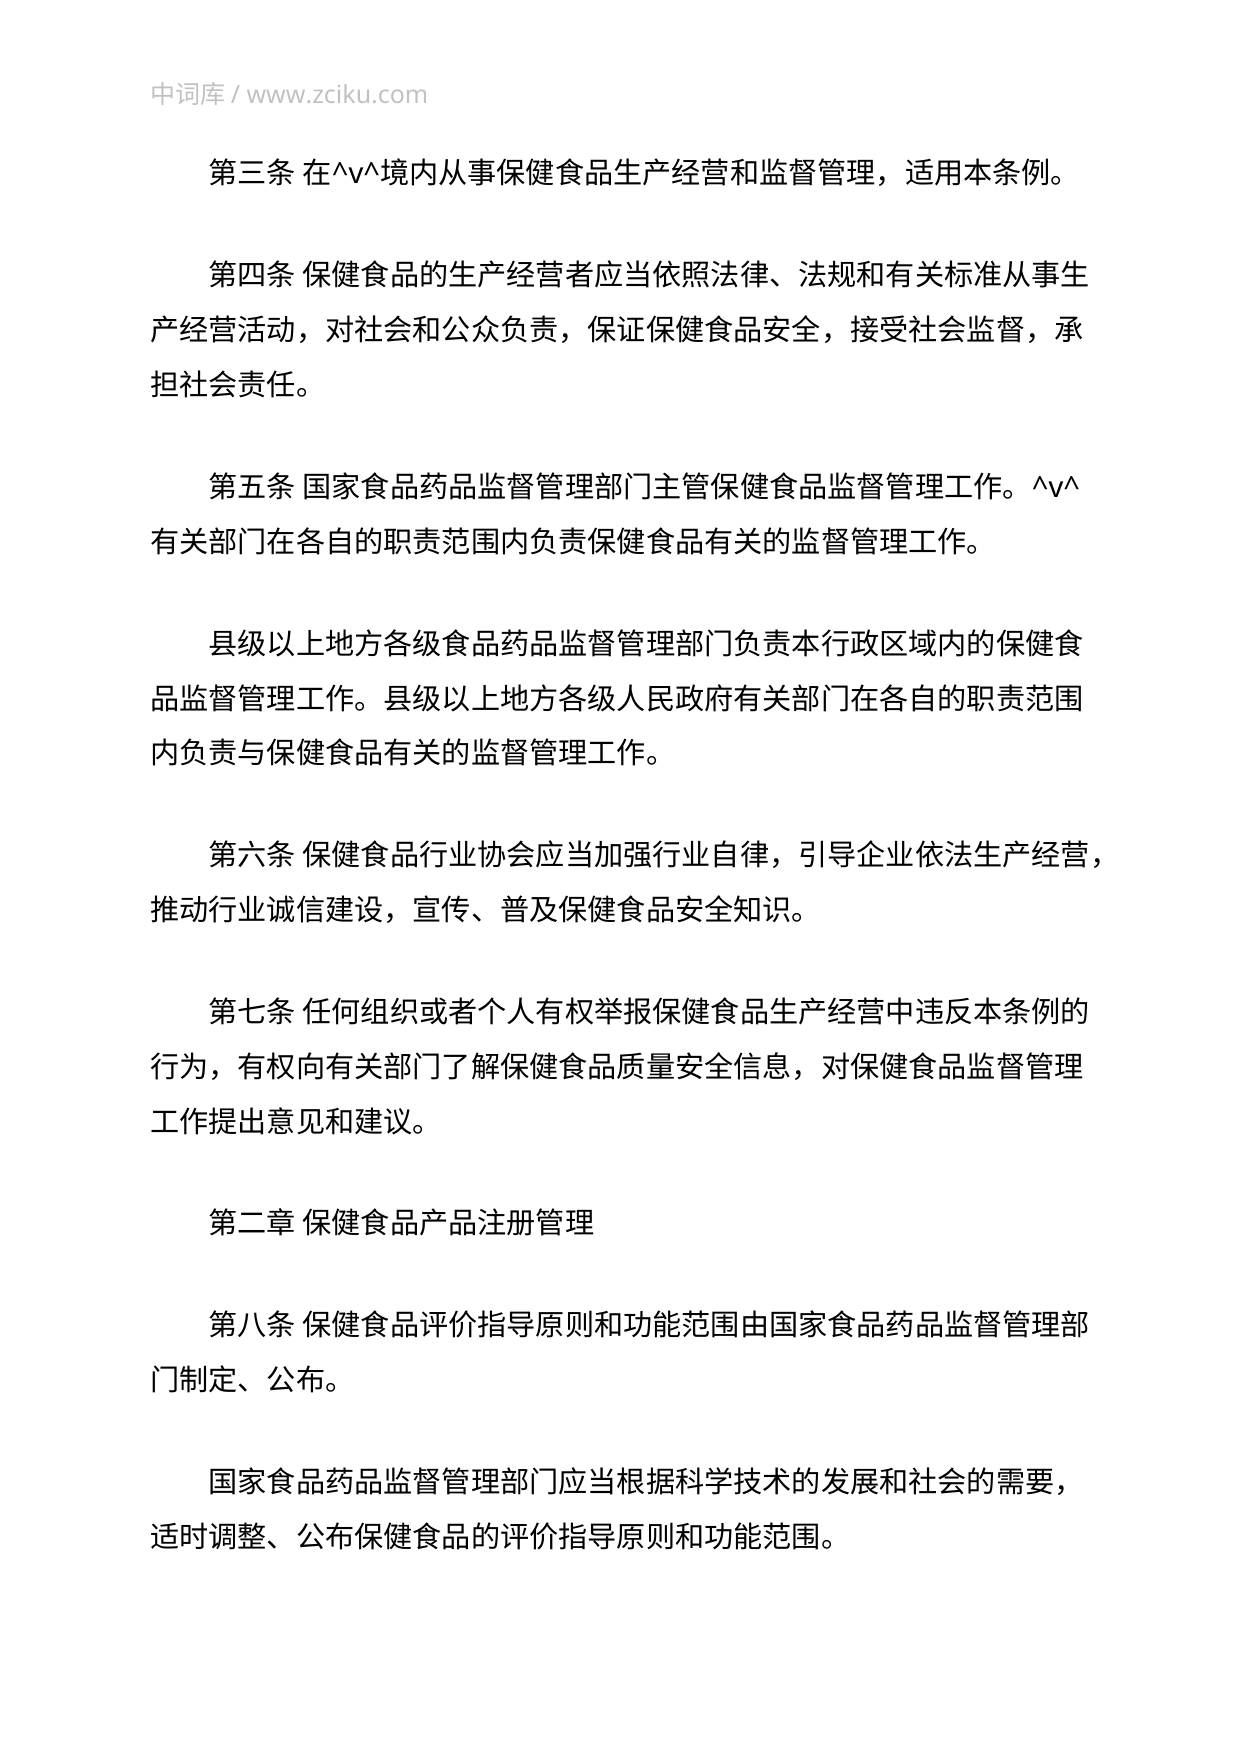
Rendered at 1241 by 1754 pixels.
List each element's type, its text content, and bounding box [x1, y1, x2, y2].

text 第四条 保健食品的生产经营者应当依照法律、法规和有关标准从事生产经营活动，对社会和公众负责，保证保健食品安全，接受社会监督，承担社会责任。 [150, 252, 1090, 404]
text 第七条 任何组织或者个人有权举报保健食品生产经营中违反本条例的行为，有权向有关部门了解保健食品质量安全信息，对保健食品监督管理工作提出意见和建议。 [150, 988, 1090, 1141]
text 第三条 在^v^境内从事保健食品生产经营和监督管理，适用本条例。 [150, 150, 1090, 192]
text 第五条 国家食品药品监督管理部门主管保健食品监督管理工作。^v^有关部门在各自的职责范围内负责保健食品有关的监督管理工作。 [150, 463, 1090, 561]
text 第六条 保健食品行业协会应当加强行业自律，引导企业依法生产经营，推动行业诚信建设，宣传、普及保健食品安全知识。 [150, 832, 1090, 929]
text 国家食品药品监督管理部门应当根据科学技术的发展和社会的需要，适时调整、公布保健食品的评价指导原则和功能范围。 [150, 1458, 1090, 1556]
text 第八条 保健食品评价指导原则和功能范围由国家食品药品监督管理部门制定、公布。 [150, 1302, 1090, 1399]
text 县级以上地方各级食品药品监督管理部门负责本行政区域内的保健食品监督管理工作。县级以上地方各级人民政府有关部门在各自的职责范围内负责与保健食品有关的监督管理工作。 [150, 620, 1090, 772]
text 第二章 保健食品产品注册管理 [150, 1200, 1090, 1242]
